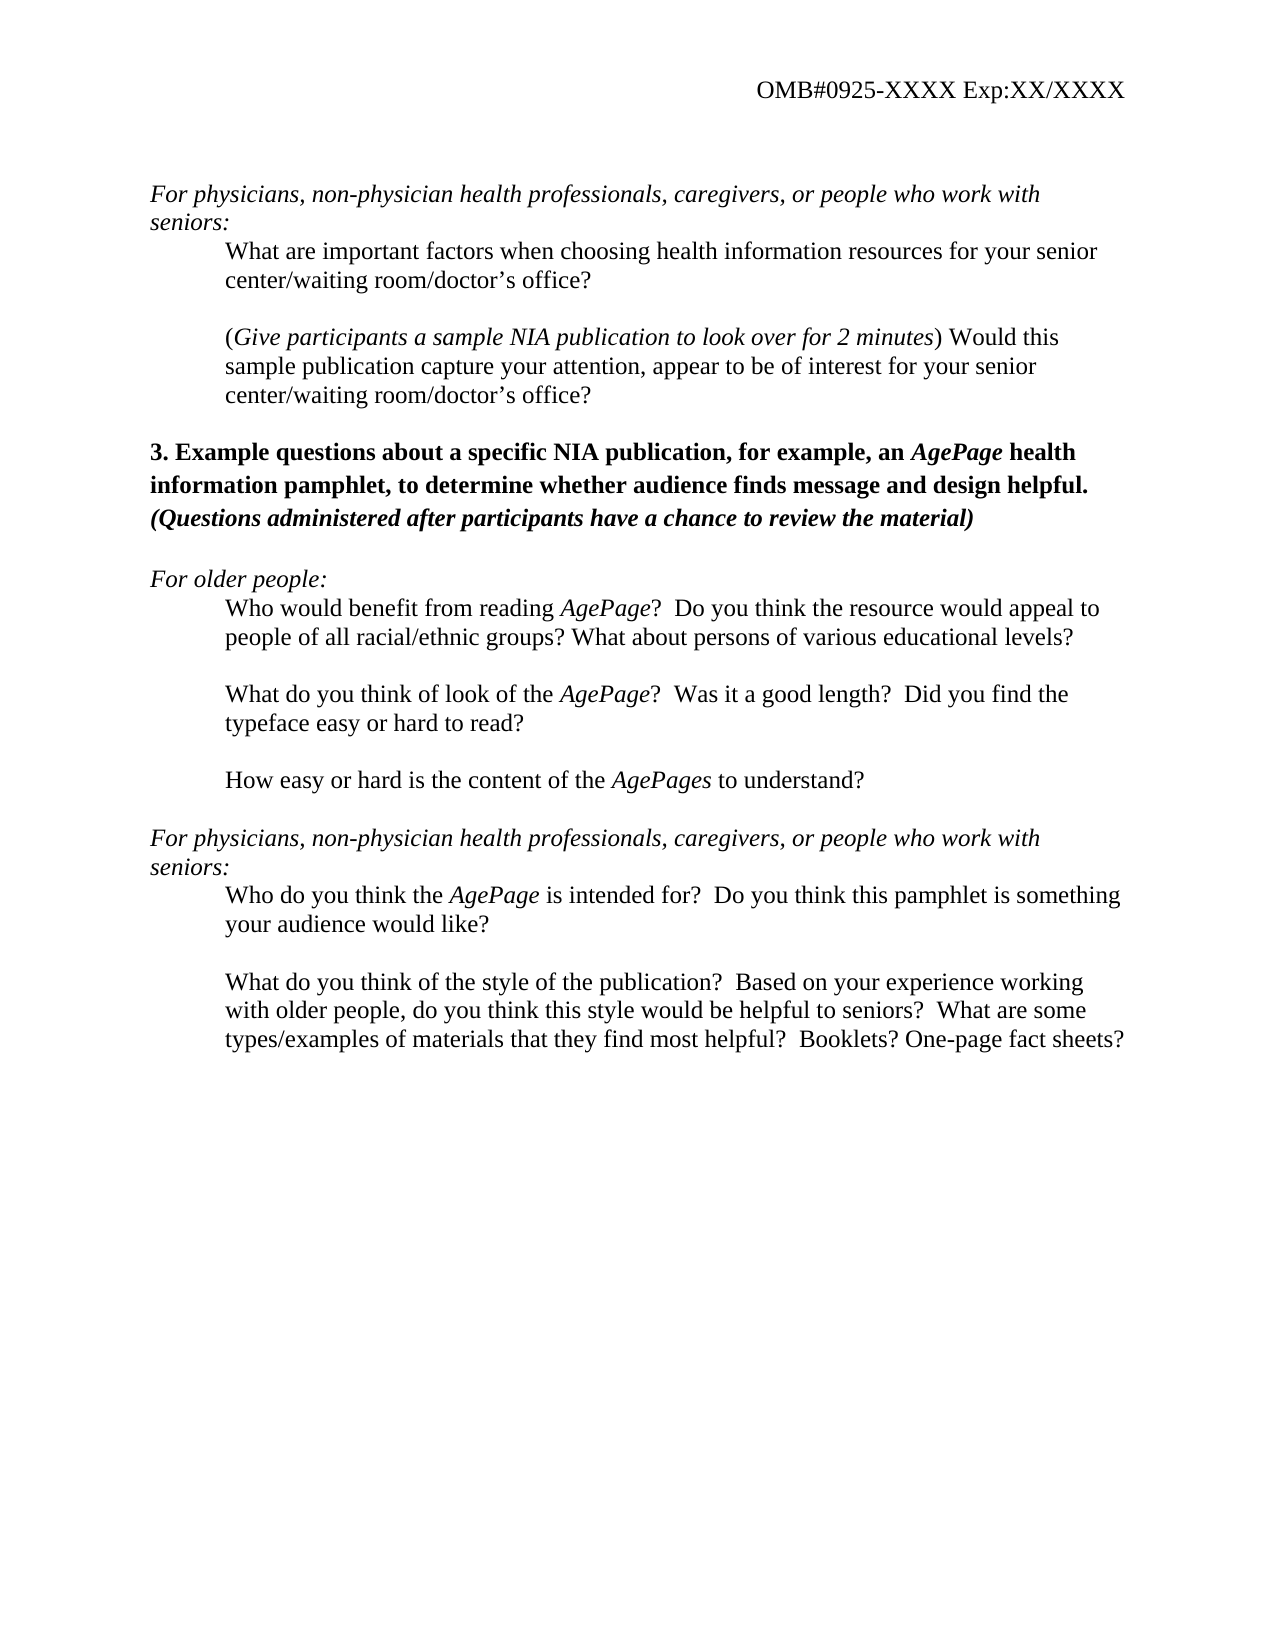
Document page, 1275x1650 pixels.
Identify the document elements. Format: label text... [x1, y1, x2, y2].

text For physicians, non-physician health professionals, caregivers, or people who work with seniors: [150, 179, 1125, 236]
list 3. Example questions about a specific NIA publication, for example, an AgePage health information pamphlet, to determine whether audience finds message and design helpful. (Questions administered after participants have a chance to review the material) [150, 437, 1125, 532]
text For physicians, non-physician health professionals, caregivers, or people who work with seniors: [150, 823, 1125, 881]
text What are important factors when choosing health information resources for your senior center/waiting room/doctor’s office? [225, 236, 1125, 294]
text Who would benefit from reading AgePage? Do you think the resource would appeal to people of all racial/ethnic groups? What about persons of various educational levels? [225, 593, 1125, 651]
text For older people: [150, 564, 1125, 593]
text What do you think of look of the AgePage? Was it a good length? Did you find the typeface easy or hard to read? [225, 679, 1125, 737]
text Who do you think the AgePage is intended for? Do you think this pamphlet is something your audience would like? [225, 881, 1125, 938]
text What do you think of the style of the publication? Based on your experience working with older people, do you think this style would be helpful to seniors? What are some types/examples of materials that they find most helpful? Booklets? One-page fact sheets? [225, 967, 1125, 1053]
text How easy or hard is the content of the AgePages to understand? [187, 766, 1125, 794]
text (Give participants a sample NIA publication to look over for 2 minutes) Would this sample publication capture your attention, appear to be of interest for your senior center/waiting room/doctor’s office? [225, 322, 1125, 409]
